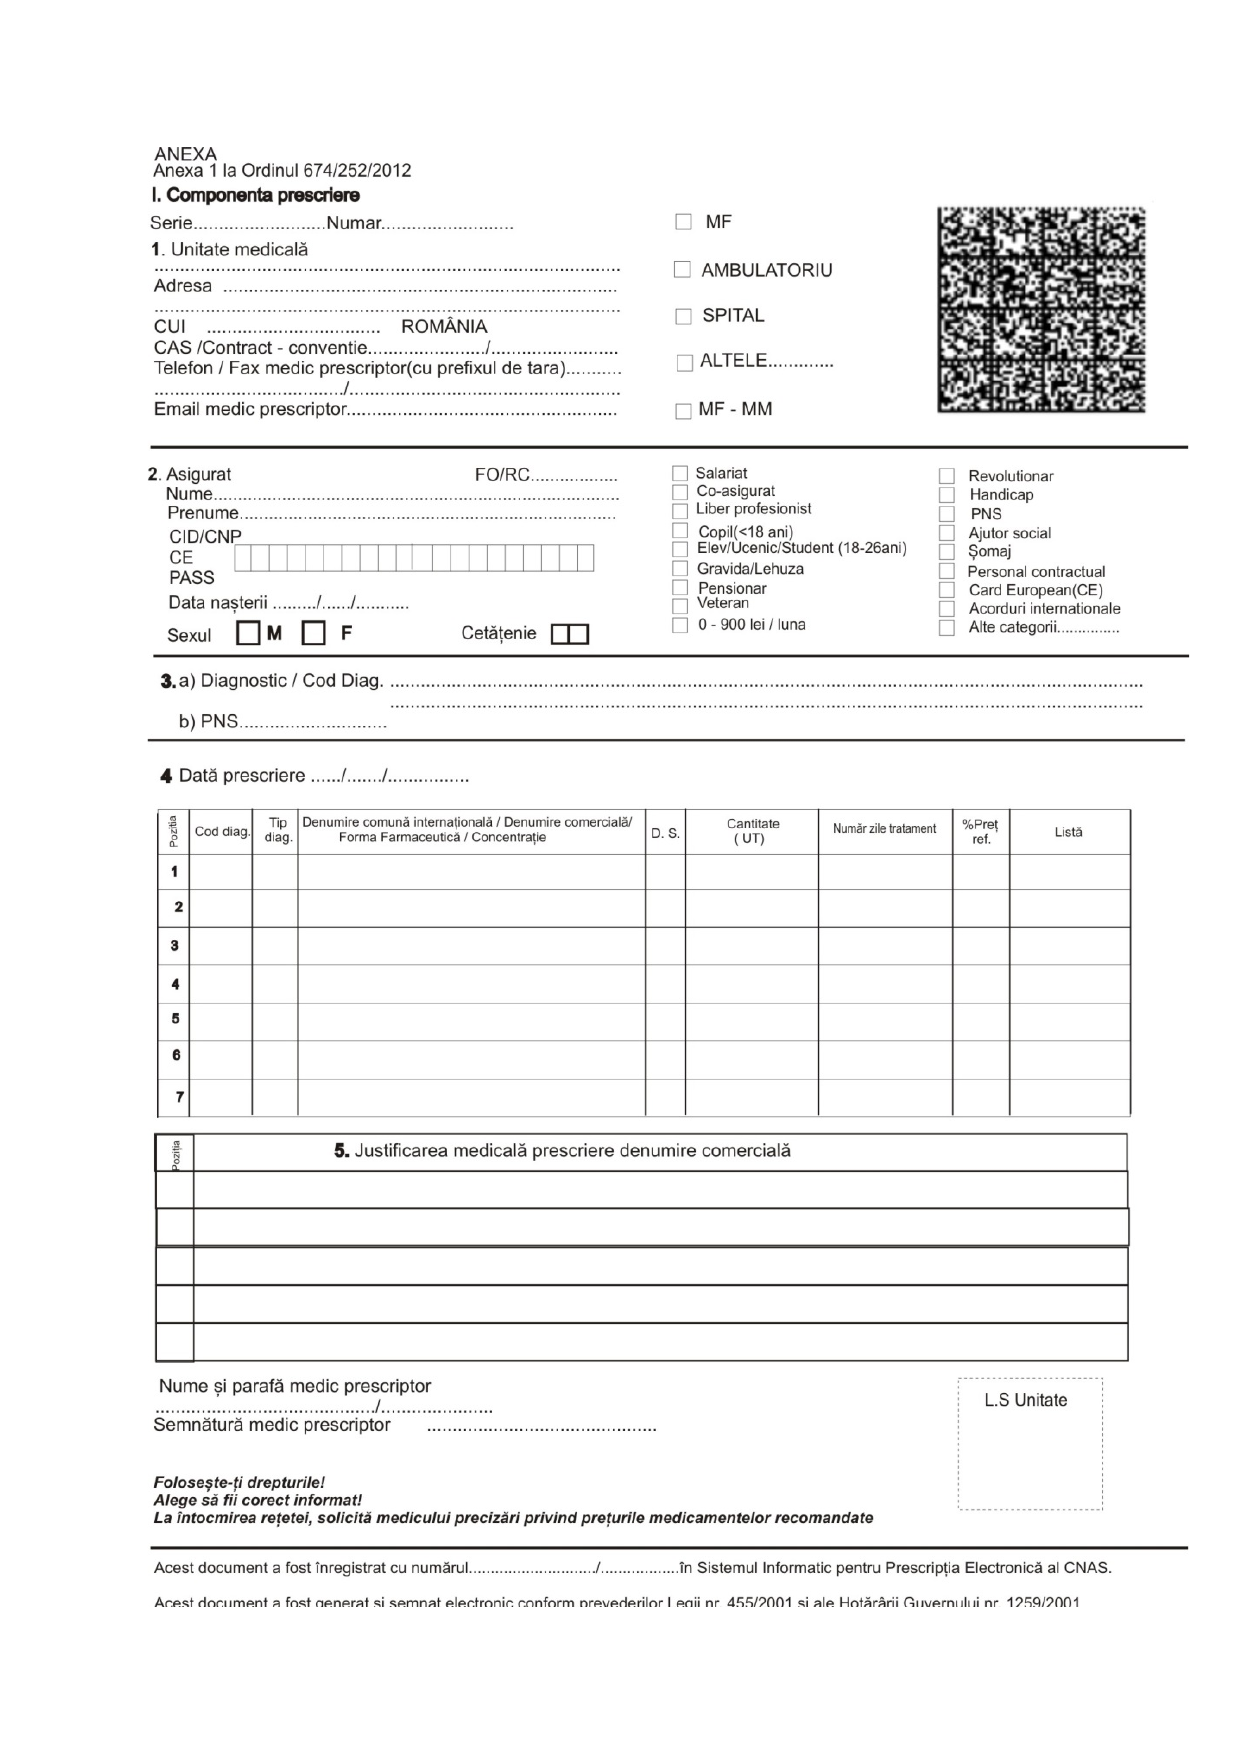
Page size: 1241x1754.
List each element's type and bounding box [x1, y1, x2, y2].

picture [147, 147, 1190, 1607]
